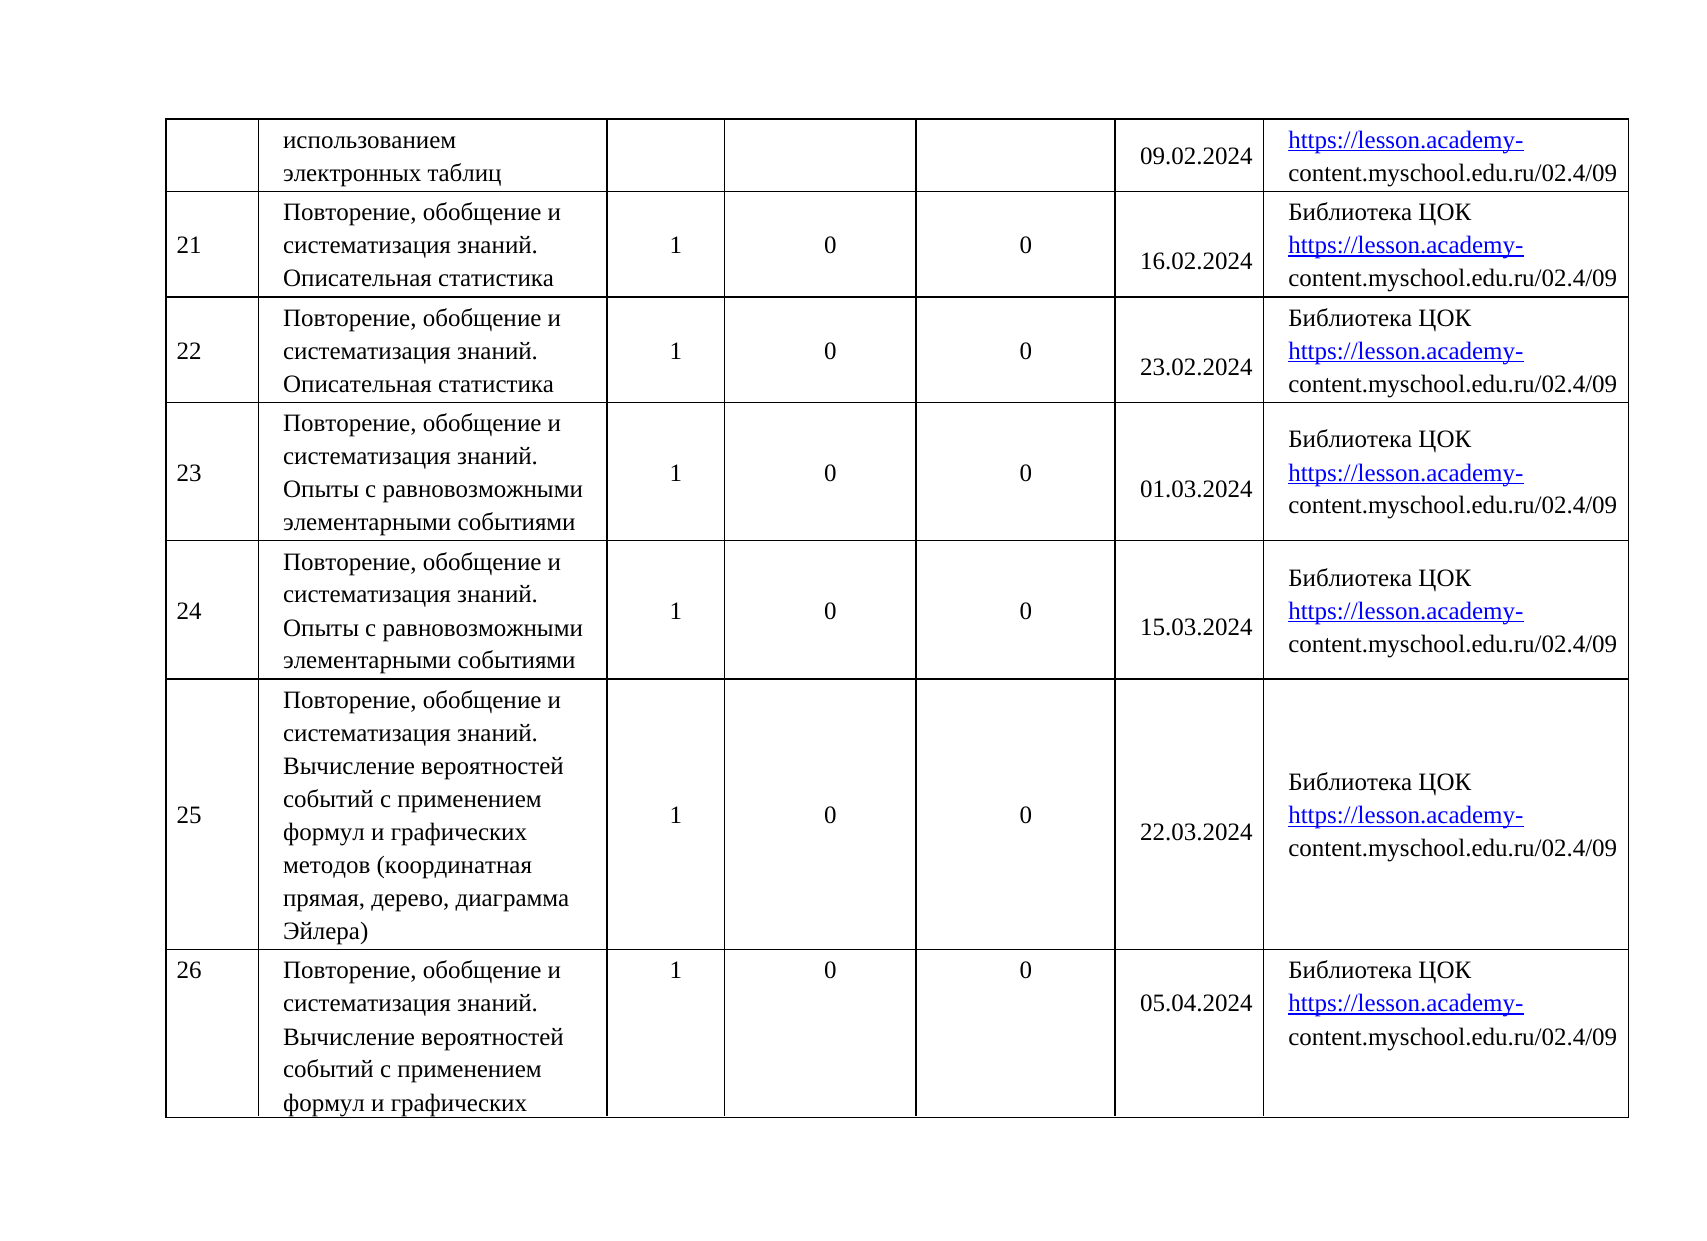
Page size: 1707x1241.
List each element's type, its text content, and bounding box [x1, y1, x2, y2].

table_cell Повторение, обобщение и систематизация знаний. Описательная статистика [259, 298, 606, 401]
table_cell 1 [608, 120, 724, 191]
table_cell 15.03.2024 [1116, 541, 1263, 678]
table_cell 0 [917, 950, 1114, 1116]
table_cell 1 [917, 120, 1114, 191]
table_cell 0 [917, 192, 1114, 296]
table_cell 25 [167, 680, 258, 949]
table_cell 0 [917, 680, 1114, 949]
table_cell 1 [608, 298, 724, 401]
table_cell 21 [167, 192, 258, 296]
table_cell 0 [725, 680, 915, 949]
table_cell 1 [608, 950, 724, 1116]
table_cell 23 [167, 403, 258, 540]
table_cell 1 [608, 680, 724, 949]
table_cell 20 [167, 120, 258, 191]
table_cell Повторение, обобщение и систематизация знаний. Описательная статистика [259, 192, 606, 296]
table_cell 0 [725, 298, 915, 401]
table_cell 0 [725, 120, 915, 191]
table_cell 26 [167, 950, 258, 1116]
table_cell 0 [725, 192, 915, 296]
table_cell 1 [608, 192, 724, 296]
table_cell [259, 120, 606, 191]
table_cell Библиотека ЦОК https://lesson.academy- content.myschool.edu.ru/02.4/09 [1264, 541, 1628, 678]
table_cell 0 [725, 950, 915, 1116]
table_cell 0 [725, 541, 915, 678]
table_cell Библиотека ЦОК https://lesson.academy- content.myschool.edu.ru/02.4/09 [1264, 298, 1628, 401]
table_cell 0 [917, 541, 1114, 678]
table_cell Библиотека ЦОК https://lesson.academy- content.myschool.edu.ru/02.4/09 [1264, 680, 1628, 949]
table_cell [1264, 192, 1628, 296]
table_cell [1264, 950, 1628, 1116]
table_cell 0 [917, 403, 1114, 540]
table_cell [259, 950, 606, 1116]
table_cell Повторение, обобщение и систематизация знаний. Опыты с равновозможными элементарными событиями [259, 541, 606, 678]
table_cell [1264, 120, 1628, 191]
table_cell 01.03.2024 [1116, 403, 1263, 540]
table_cell 16.02.2024 [1116, 192, 1263, 296]
table_cell 22.03.2024 [1116, 680, 1263, 949]
table_cell 22 [167, 298, 258, 401]
table_cell 1 [608, 403, 724, 540]
table_cell 0 [917, 298, 1114, 401]
table_cell 0 [725, 403, 915, 540]
table_cell 1 [608, 541, 724, 678]
table_cell Повторение, обобщение и систематизация знаний. Опыты с равновозможными элементарными событиями [259, 403, 606, 540]
table_cell 24 [167, 541, 258, 678]
table_cell 05.04.2024 [1116, 950, 1263, 1116]
table_cell 23.02.2024 [1116, 298, 1263, 401]
table_cell 09.02.2024 [1116, 120, 1263, 191]
table_cell Библиотека ЦОК https://lesson.academy- content.myschool.edu.ru/02.4/09 [1264, 403, 1628, 540]
